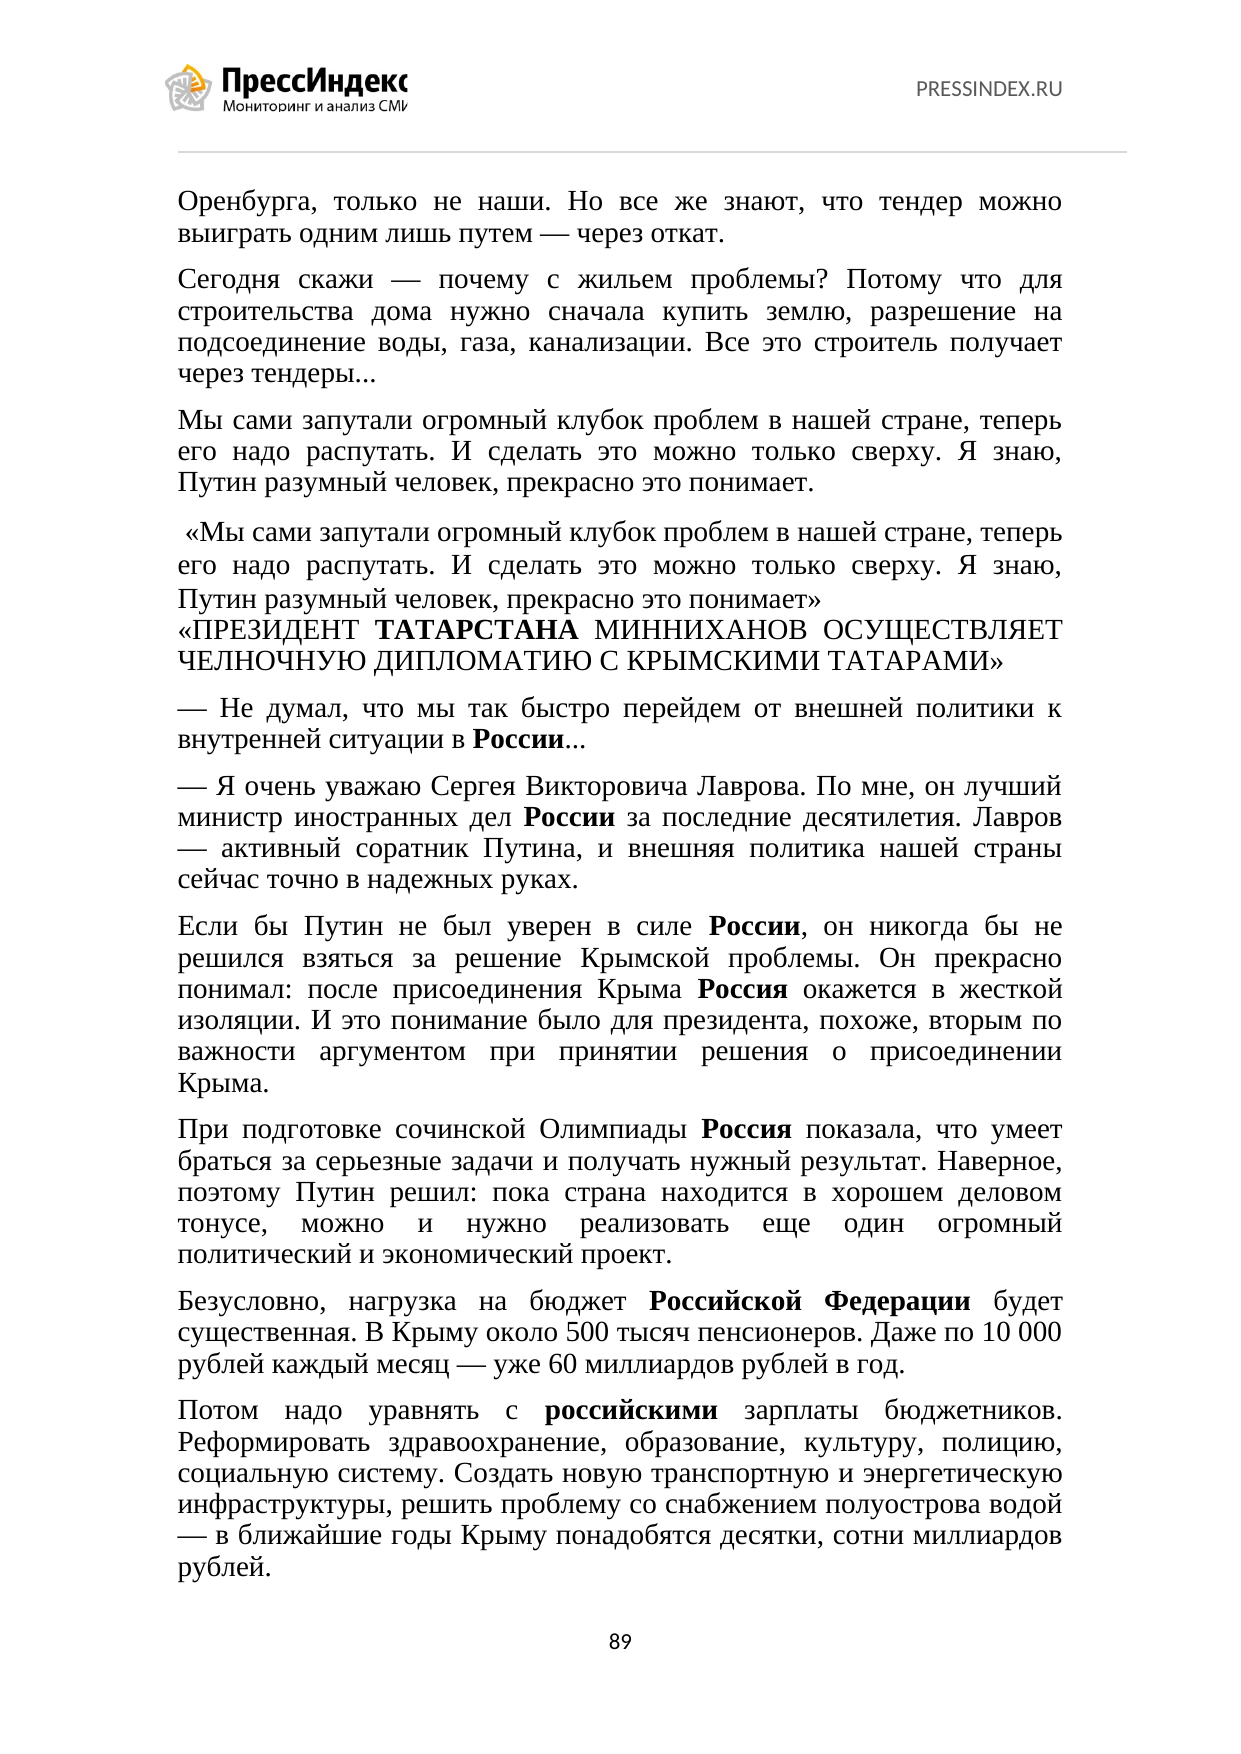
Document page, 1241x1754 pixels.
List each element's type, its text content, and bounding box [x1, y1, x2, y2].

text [177, 186, 1063, 248]
text Безусловно, нагрузка на бюджет Российской Федерации будет существенная. В Крыму около 500 тысяч пенсионеров. Даже по 10 000 рублей каждый месяц — уже 60 миллиардов рублей в год. [177, 1286, 1063, 1379]
text «Мы сами запутали огромный клубок проблем в нашей стране, теперь его надо распутать. И сделать это можно только сверху. Я знаю, Путин разумный человек, прекрасно это понимает» [177, 514, 1063, 614]
text Сегодня скажи — почему с жильем проблемы? Потому что для строительства дома нужно сначала купить землю, разрешение на подсоединение воды, газа, канализации. Все это строитель получает через тендеры... [177, 264, 1063, 389]
picture [163, 64, 408, 111]
text — Я очень уважаю Сергея Викторовича Лаврова. По мне, он лучший министр иностранных дел России за последние десятилетия. Лавров — активный соратник Путина, и внешняя политика нашей страны сейчас точно в надежных руках. [177, 770, 1063, 895]
text Потом надо уравнять с российскими зарплаты бюджетников. Реформировать здравоохранение, образование, культуру, полицию, социальную систему. Создать новую транспортную и энергетическую инфраструктуры, решить проблему со снабжением полуострова водой — в ближайшие годы Крыму понадобятся десятки, сотни миллиардов рублей. [177, 1395, 1063, 1582]
text «ПРЕЗИДЕНТ ТАТАРСТАНА МИННИХАНОВ ОСУЩЕСТВЛЯЕТ ЧЕЛНОЧНУЮ ДИПЛОМАТИЮ С КРЫМСКИМИ ТАТАРАМИ» [177, 614, 1063, 677]
text — Не думал, что мы так быстро перейдем от внешней политики к внутренней ситуации в России... [177, 692, 1063, 755]
text Если бы Путин не был уверен в силе России, он никогда бы не решился взяться за решение Крымской проблемы. Он прекрасно понимал: после присоединения Крыма Россия окажется в жесткой изоляции. И это понимание было для президента, похоже, вторым по важности аргументом при принятии решения о присоединении Крыма. [177, 911, 1063, 1098]
text Мы сами запутали огромный клубок проблем в нашей стране, теперь его надо распутать. И сделать это можно только сверху. Я знаю, Путин разумный человек, прекрасно это понимает. [177, 404, 1063, 498]
text При подготовке сочинской Олимпиады Россия показала, что умеет браться за серьезные задачи и получать нужный результат. Наверное, поэтому Путин решил: пока страна находится в хорошем деловом тонусе, можно и нужно реализовать еще один огромный политический и экономический проект. [177, 1114, 1063, 1270]
